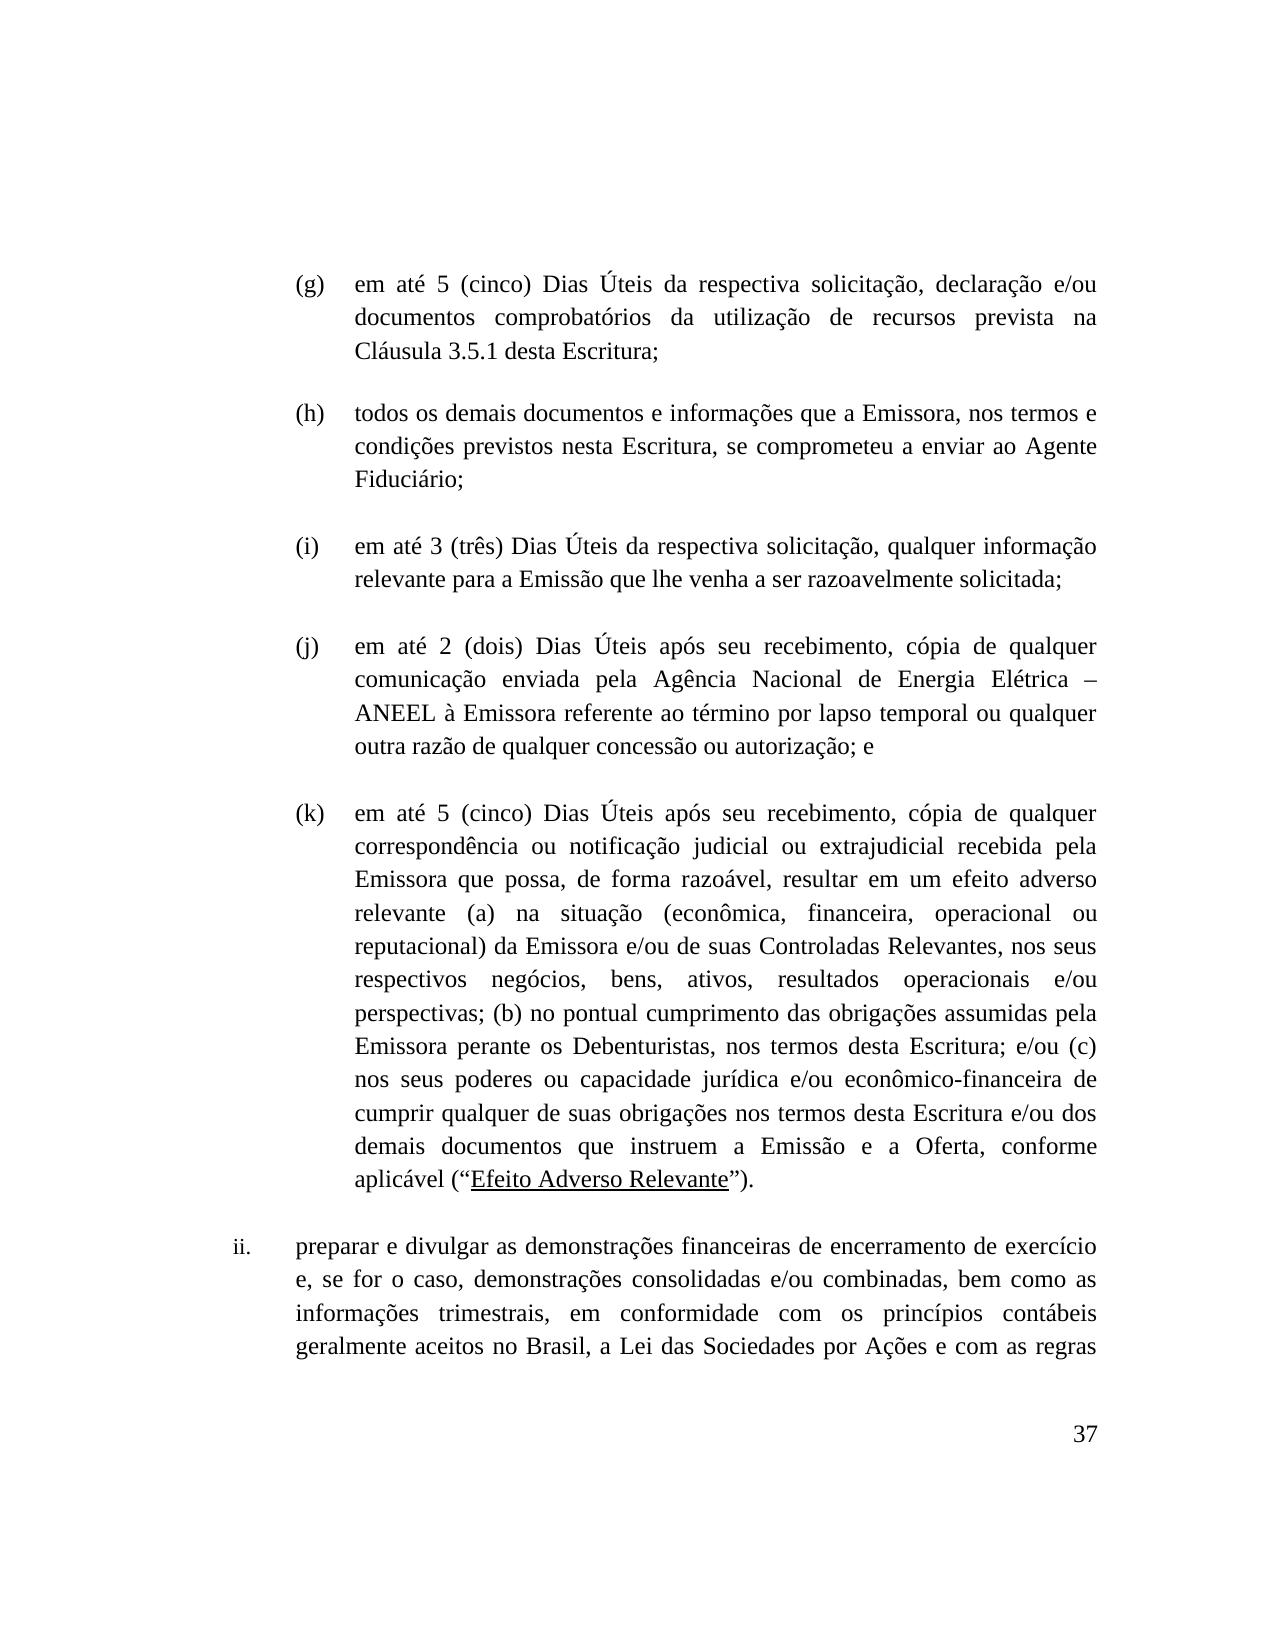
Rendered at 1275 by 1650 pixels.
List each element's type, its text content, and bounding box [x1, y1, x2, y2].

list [251, 1228, 1098, 1361]
list todos os demais documentos e informações que a Emissora, nos termos e condições previstos nesta Escritura, se comprometeu a enviar ao Agente Fiduciário; [295, 394, 1098, 494]
list em até 3 (três) Dias Úteis da respectiva solicitação, qualquer informação relevante para a Emissão que lhe venha a ser razoavelmente solicitada; [295, 528, 1098, 594]
list em até 5 (cinco) Dias Úteis da respectiva solicitação, declaração e/ou documentos comprobatórios da utilização de recursos prevista na Cláusula 3.5.1 desta Escritura; [295, 266, 1098, 366]
list em até 5 (cinco) Dias Úteis após seu recebimento, cópia de qualquer correspondência ou notificação judicial ou extrajudicial recebida pela Emissora que possa, de forma razoável, resultar em um efeito adverso relevante (a) na situação (econômica, financeira, operacional ou reputacional) da Emissora e/ou de suas Controladas Relevantes, nos seus respectivos negócios, bens, ativos, resultados operacionais e/ou perspectivas; (b) no pontual cumprimento das obrigações assumidas pela Emissora perante os Debenturistas, nos termos desta Escritura; e/ou (c) nos seus poderes ou capacidade jurídica e/ou econômico-financeira de cumprir qualquer de suas obrigações nos termos desta Escritura e/ou dos demais documentos que instruem a Emissão e a Oferta, conforme aplicável (“Efeito Adverso Relevante”). [295, 794, 1098, 1194]
list em até 2 (dois) Dias Úteis após seu recebimento, cópia de qualquer comunicação enviada pela Agência Nacional de Energia Elétrica – ANEEL à Emissora referente ao término por lapso temporal ou qualquer outra razão de qualquer concessão ou autorização; e [295, 628, 1098, 761]
